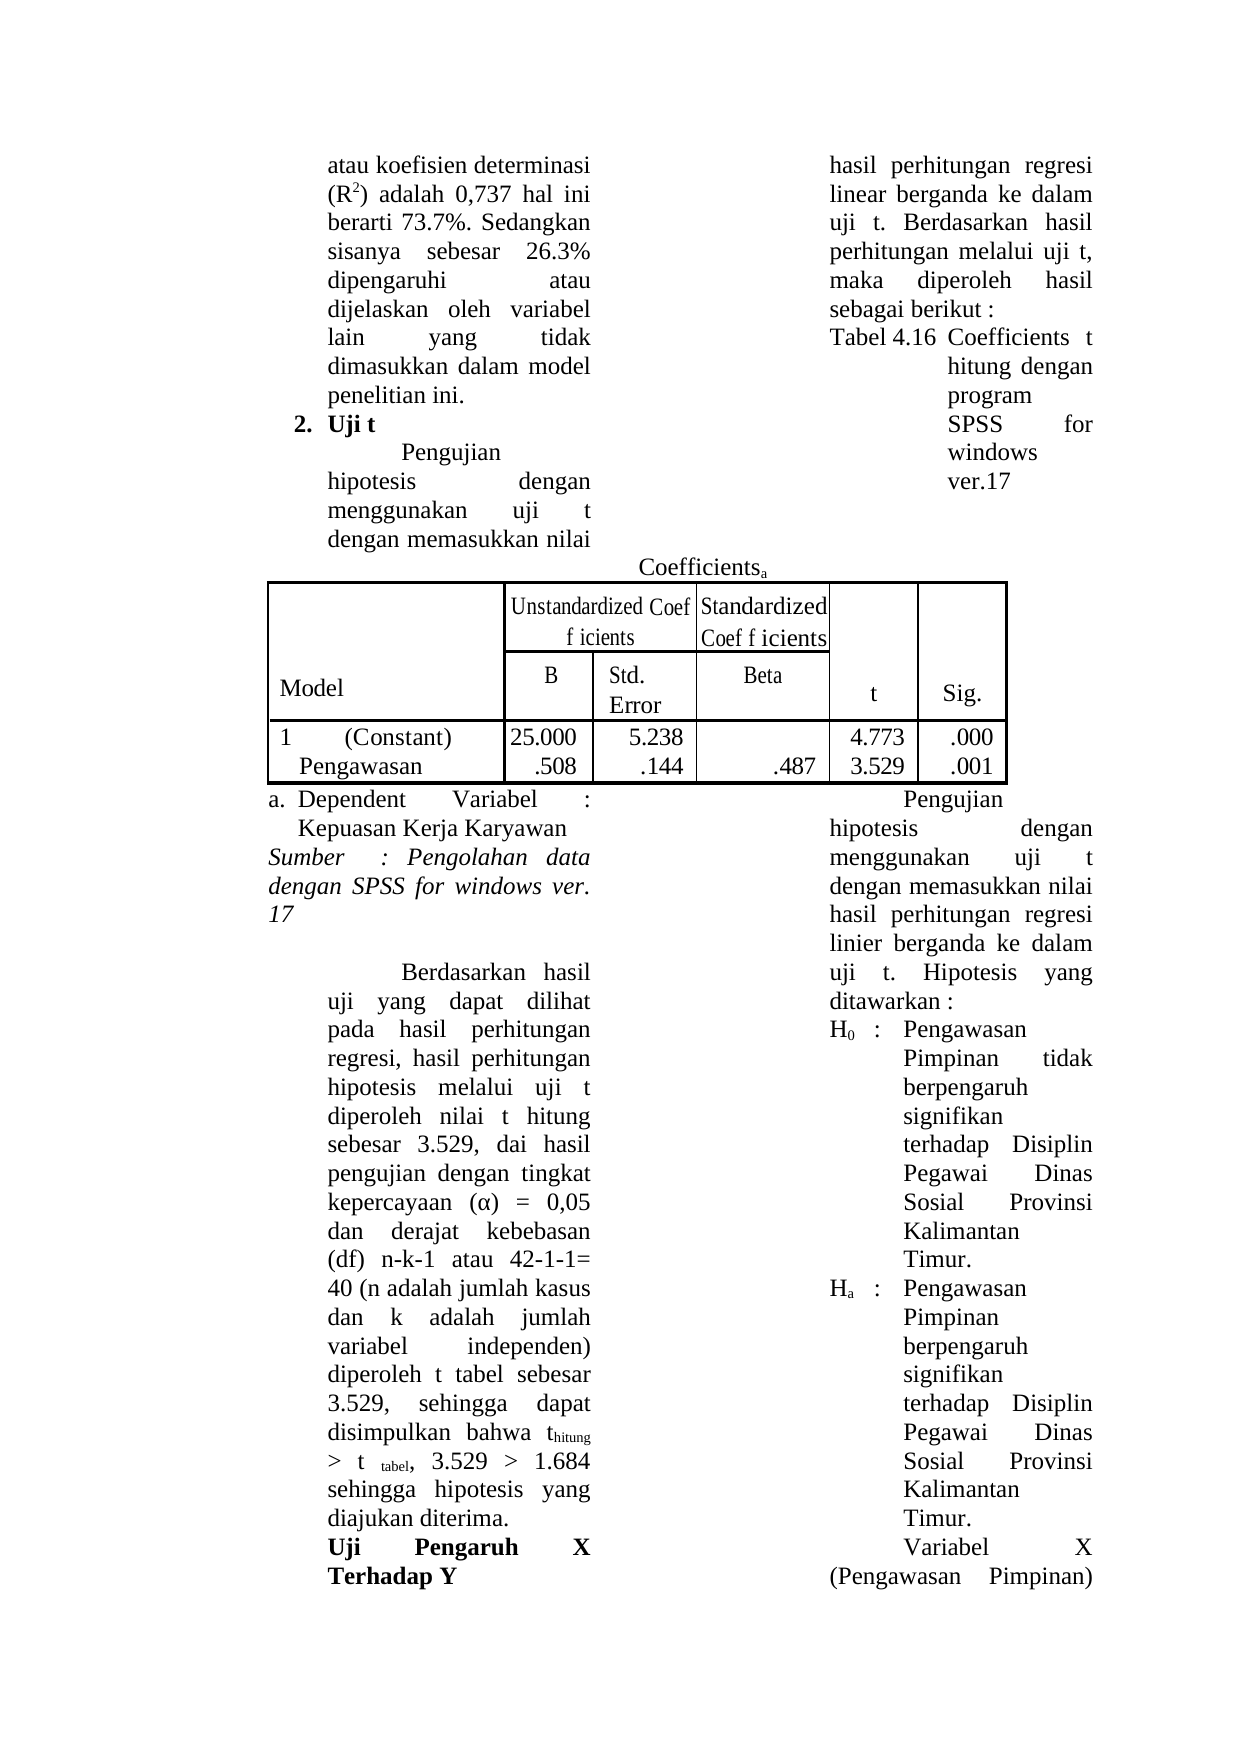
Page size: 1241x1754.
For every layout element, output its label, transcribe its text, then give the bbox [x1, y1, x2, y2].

table_cell .487 [697, 722, 829, 781]
table_cell .000 .001 [919, 722, 1005, 781]
list Sumber : Pengolahan data dengan SPSS for windows ver. 17 [268, 842, 591, 928]
table_cell Beta [697, 653, 829, 719]
text Pengujian hipotesis dengan menggunakan uji t dengan memasukkan nilai hasil perhitungan regresi linear berganda ke dalam uji t. Berdasarkan hasil perhitungan melalui uji t, maka diperoleh hasil sebagai berikut : [327, 437, 591, 552]
text H0 : Pengawasan Pimpinan tidak berpengaruh signifikan terhadap Disiplin Pegawai Dinas Sosial Provinsi Kalimantan Timur. [829, 1014, 1093, 1273]
text Uji Pengaruh X Terhadap Y [327, 1532, 591, 1589]
text Pengujian hipotesis dengan menggunakan uji t dengan memasukkan nilai hasil perhitungan regresi linier berganda ke dalam uji t. Hipotesis yang ditawarkan : [829, 784, 1093, 1014]
table_header t [830, 584, 917, 719]
list Tabel 4.16 Coefficients t hitung dengan program SPSS for windows ver.17 [829, 322, 1093, 495]
table_cell 5.238 .144 [594, 722, 696, 781]
list Dependent Variabel : Kepuasan Kerja Karyawan [268, 785, 591, 842]
table_header Standardized Coef f icients [697, 584, 829, 650]
table_cell 4.773 3.529 [830, 722, 917, 781]
table_cell 25.000 .508 [506, 722, 592, 781]
table_header Sig. [919, 584, 1005, 719]
list Uji t [312, 409, 591, 437]
table_cell 1 (Constant) Pengawasan Pimpinan [269, 720, 503, 781]
text Coefficientsa [312, 552, 1093, 581]
text Ha : Pengawasan Pimpinan berpengaruh signifikan terhadap Disiplin Pegawai Dinas Sosial Provinsi Kalimantan Timur. [829, 1273, 1093, 1532]
table_cell B [506, 653, 592, 719]
table_cell Std. Error [594, 653, 696, 719]
table_header Model [269, 584, 503, 719]
text Pengujian hipotesis dengan menggunakan uji t dengan memasukkan nilai hasil perhitungan regresi linear berganda ke dalam uji t. Berdasarkan hasil perhitungan melalui uji t, maka diperoleh hasil sebagai berikut : [829, 150, 1093, 322]
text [327, 150, 591, 409]
text Berdasarkan hasil uji yang dapat dilihat pada hasil perhitungan regresi, hasil perhitungan hipotesis melalui uji t diperoleh nilai t hitung sebesar 3.529, dai hasil pengujian dengan tingkat kepercayaan (α) = 0,05 dan derajat kebebasan (df) n-k-1 atau 42-1-1= 40 (n adalah jumlah kasus dan k adalah jumlah variabel independen) diperoleh t tabel sebesar 3.529, sehingga dapat disimpulkan bahwa thitung > t tabel, 3.529 > 1.684 sehingga hipotesis yang diajukan diterima. [327, 957, 591, 1532]
table_header Unstandardized Coef f icients [506, 584, 696, 650]
